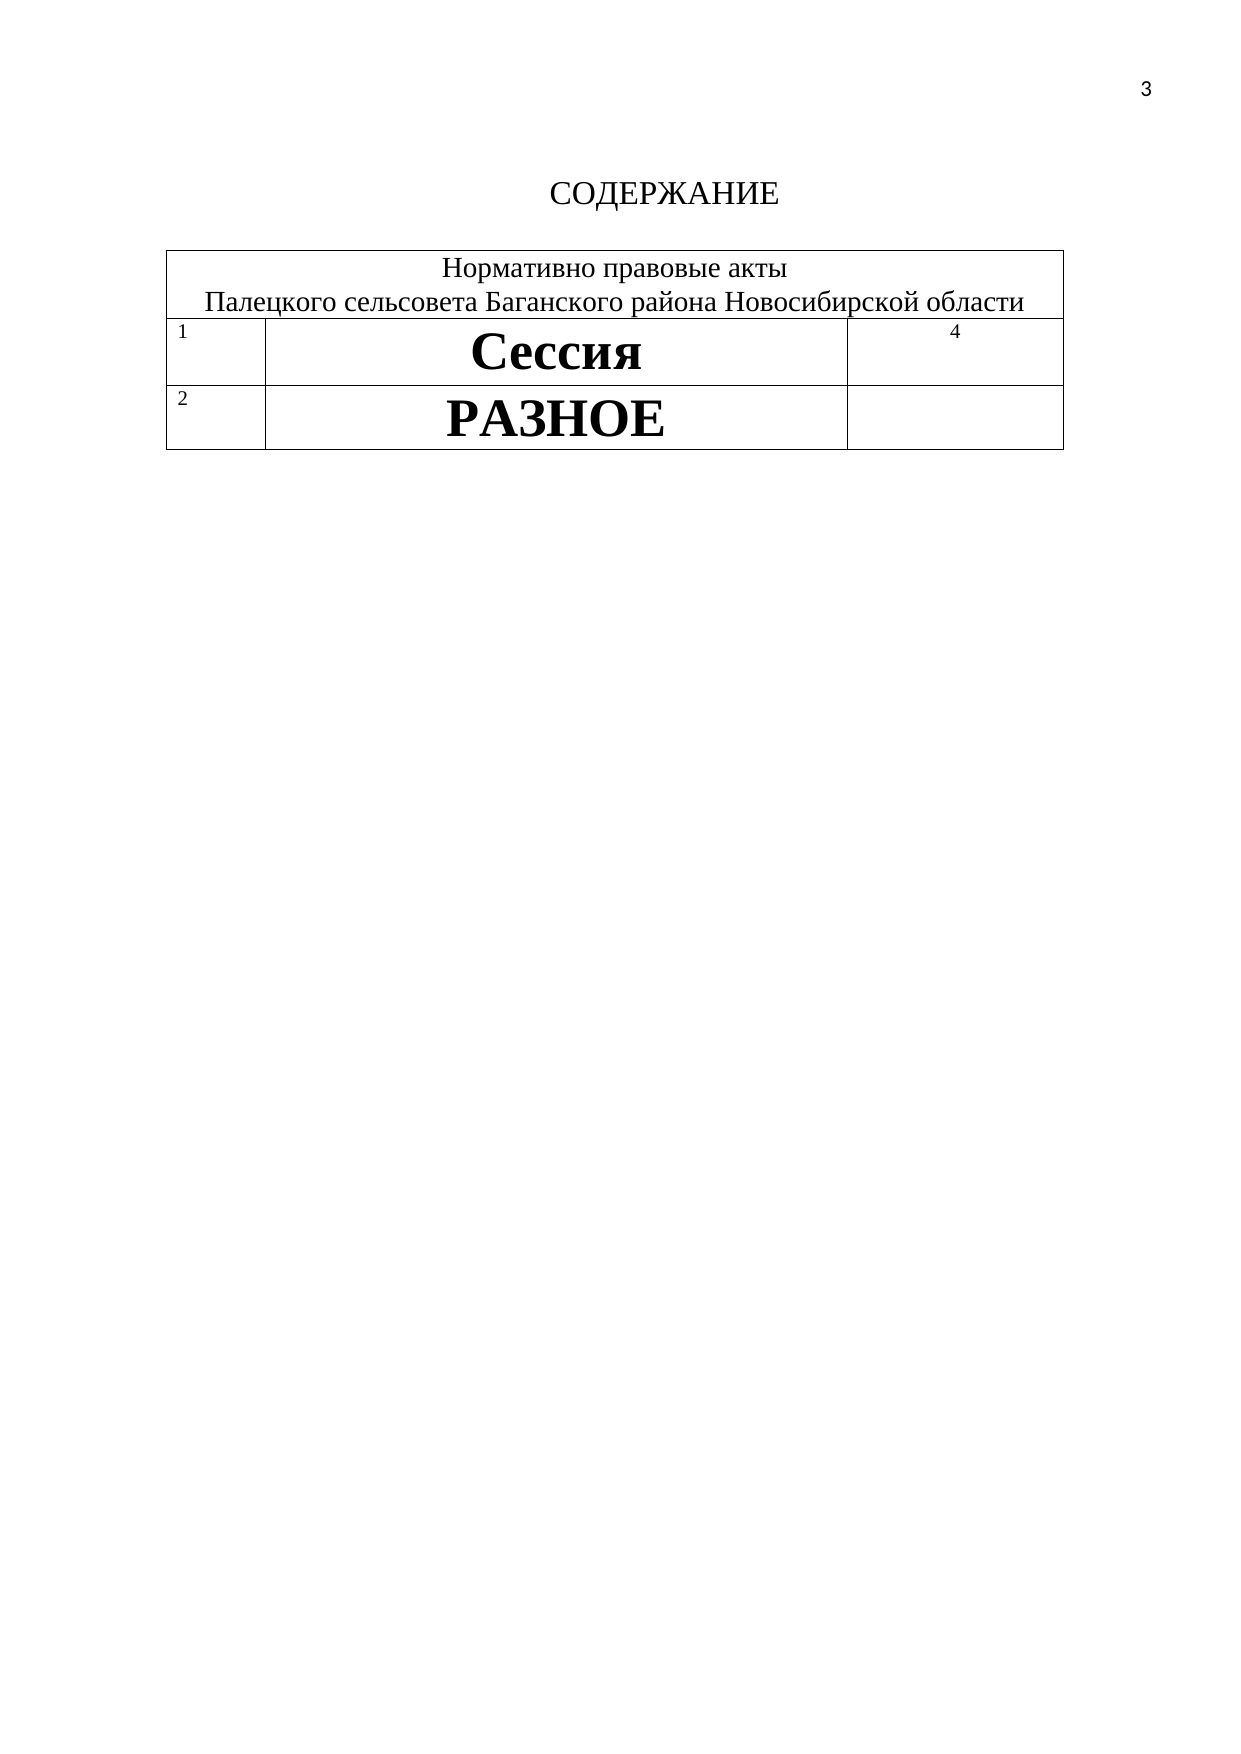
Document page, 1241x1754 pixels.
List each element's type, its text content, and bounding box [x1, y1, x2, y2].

table_cell 1 [167, 319, 265, 385]
table_cell РАЗНОЕ [266, 386, 847, 448]
table_cell Сессия [266, 319, 847, 385]
table_header Нормативно правовые акты Палецкого сельсовета Баганского района Новосибирской области [167, 251, 1063, 318]
text СОДЕРЖАНИЕ [177, 173, 1152, 211]
table_cell 4 [848, 319, 1063, 385]
table_cell [848, 386, 1063, 448]
table_cell 2 [167, 386, 265, 448]
